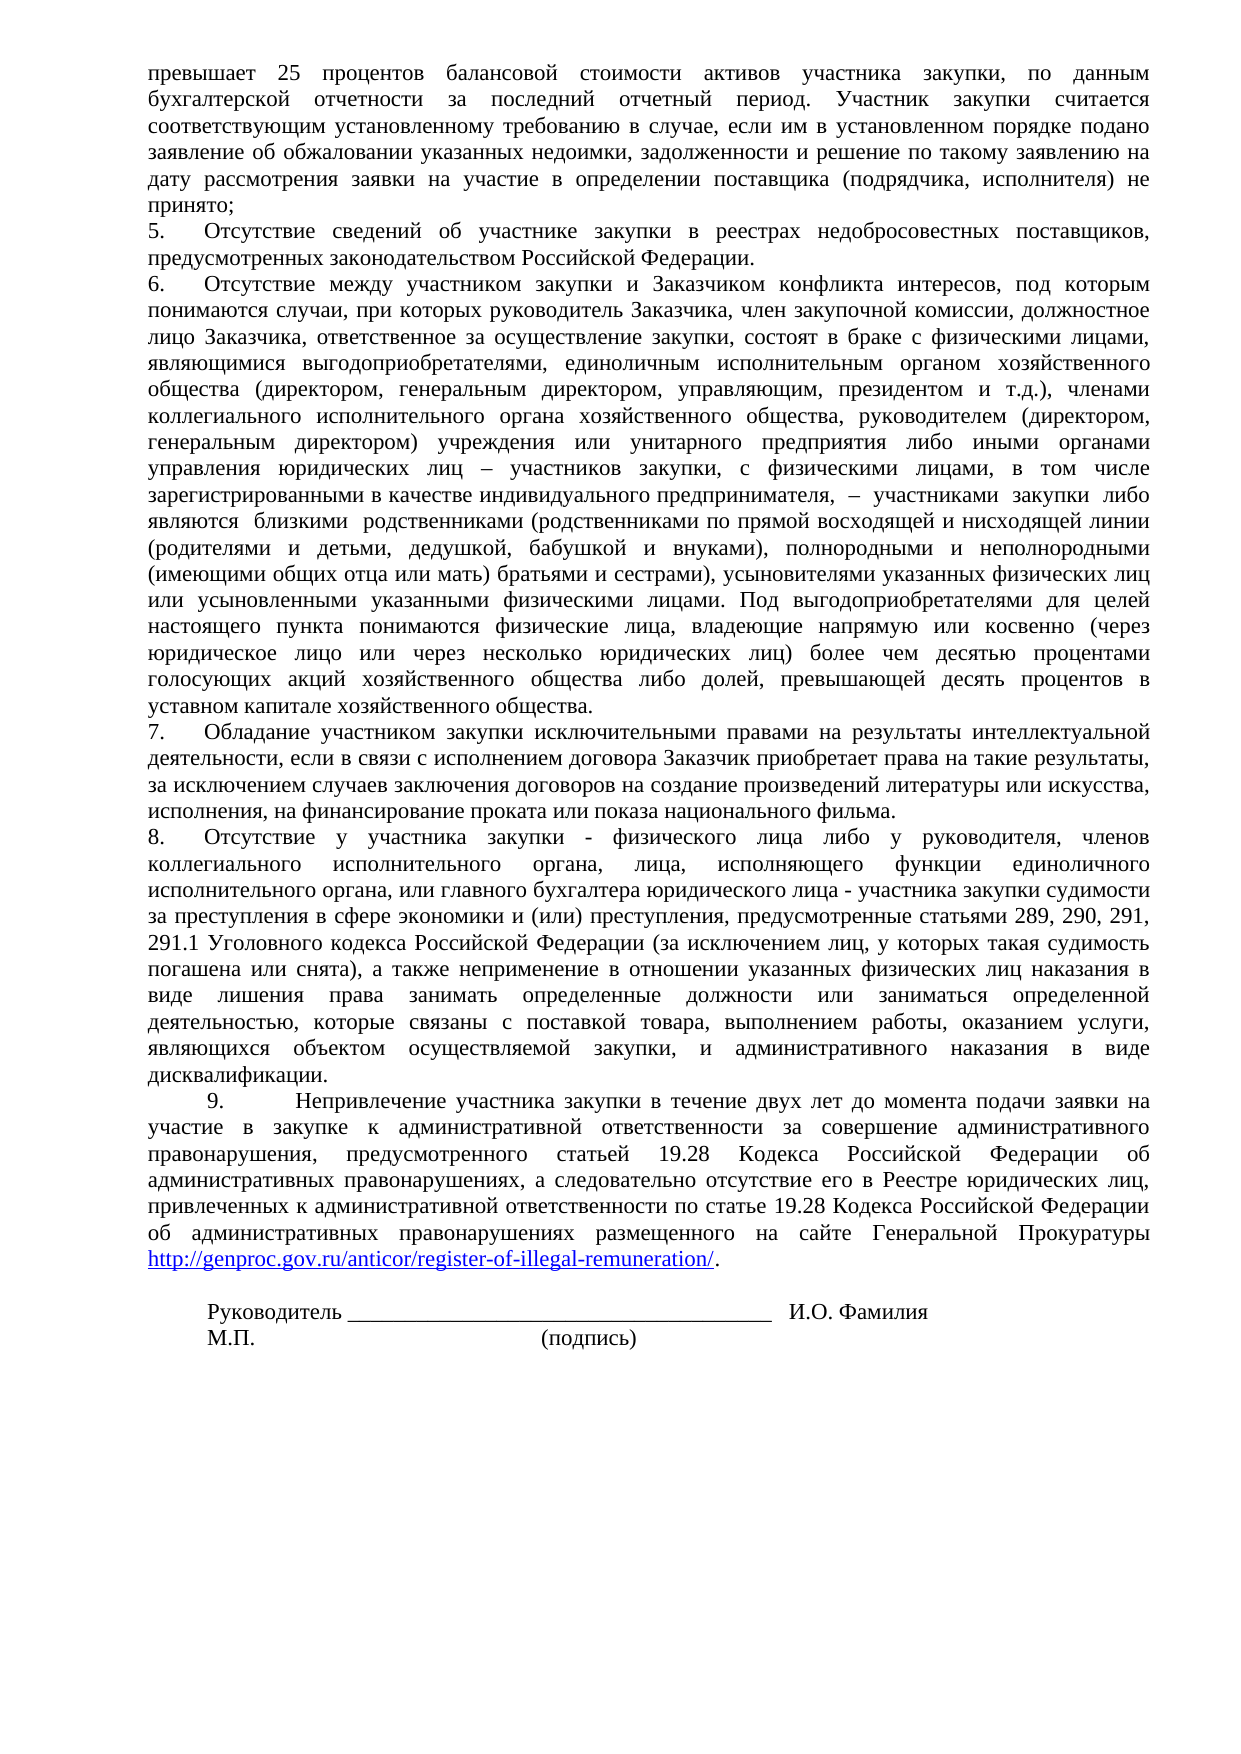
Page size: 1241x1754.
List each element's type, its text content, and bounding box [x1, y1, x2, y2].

text 6. Отсутствие между участником закупки и Заказчиком конфликта интересов, под которым понимаются случаи, при которых руководитель Заказчика, член закупочной комиссии, должностное лицо Заказчика, ответственное за осуществление закупки, состоят в браке с физическими лицами, являющимися выгодоприобретателями, единоличным исполнительным органом хозяйственного общества (директором, генеральным директором, управляющим, президентом и т.д.), членами коллегиального исполнительного органа хозяйственного общества, руководителем (директором, генеральным директором) учреждения или унитарного предприятия либо иными органами управления юридических лиц – участников закупки, с физическими лицами, в том числе зарегистрированными в качестве индивидуального предпринимателя, – участниками закупки либо являются близкими родственниками (родственниками по прямой восходящей и нисходящей линии (родителями и детьми, дедушкой, бабушкой и внуками), полнородными и неполнородными (имеющими общих отца или мать) братьями и сестрами), усыновителями указанных физических лиц или усыновленными указанными физическими лицами. Под выгодоприобретателями для целей настоящего пункта понимаются физические лица, владеющие напрямую или косвенно (через юридическое лицо или через несколько юридических лиц) более чем десятью процентами голосующих акций хозяйственного общества либо долей, превышающей десять процентов в уставном капитале хозяйственного общества. [148, 270, 1152, 718]
text 7. Обладание участником закупки исключительными правами на результаты интеллектуальной деятельности, если в связи с исполнением договора Заказчик приобретает права на такие результаты, за исключением случаев заключения договоров на создание произведений литературы или искусства, исполнения, на финансирование проката или показа национального фильма. [148, 718, 1152, 823]
text М.П. (подпись) [148, 1324, 1152, 1351]
text 9. Непривлечение участника закупки в течение двух лет до момента подачи заявки на участие в закупке к административной ответственности за совершение административного правонарушения, предусмотренного статьей 19.28 Кодекса Российской Федерации об административных правонарушениях, а следовательно отсутствие его в Реестре юридических лиц, привлеченных к административной ответственности по статье 19.28 Кодекса Российской Федерации об административных правонарушениях размещенного на сайте Генеральной Прокуратуры http://genproc.gov.ru/anticor/register-of-illegal-remuneration/. [148, 1087, 1152, 1271]
text 5. Отсутствие сведений об участнике закупки в реестрах недобросовестных поставщиков, предусмотренных законодательством Российской Федерации. [148, 217, 1152, 270]
text 8. Отсутствие у участника закупки - физического лица либо у руководителя, членов коллегиального исполнительного органа, лица, исполняющего функции единоличного исполнительного органа, или главного бухгалтера юридического лица - участника закупки судимости за преступления в сфере экономики и (или) преступления, предусмотренные статьями 289, 290, 291, 291.1 Уголовного кодекса Российской Федерации (за исключением лиц, у которых такая судимость погашена или снята), а также неприменение в отношении указанных физических лиц наказания в виде лишения права занимать определенные должности или заниматься определенной деятельностью, которые связаны с поставкой товара, выполнением работы, оказанием услуги, являющихся объектом осуществляемой закупки, и административного наказания в виде дисквалификации. [148, 823, 1152, 1087]
text Руководитель _____________________________________ И.О. Фамилия [148, 1298, 1152, 1324]
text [148, 59, 1152, 217]
